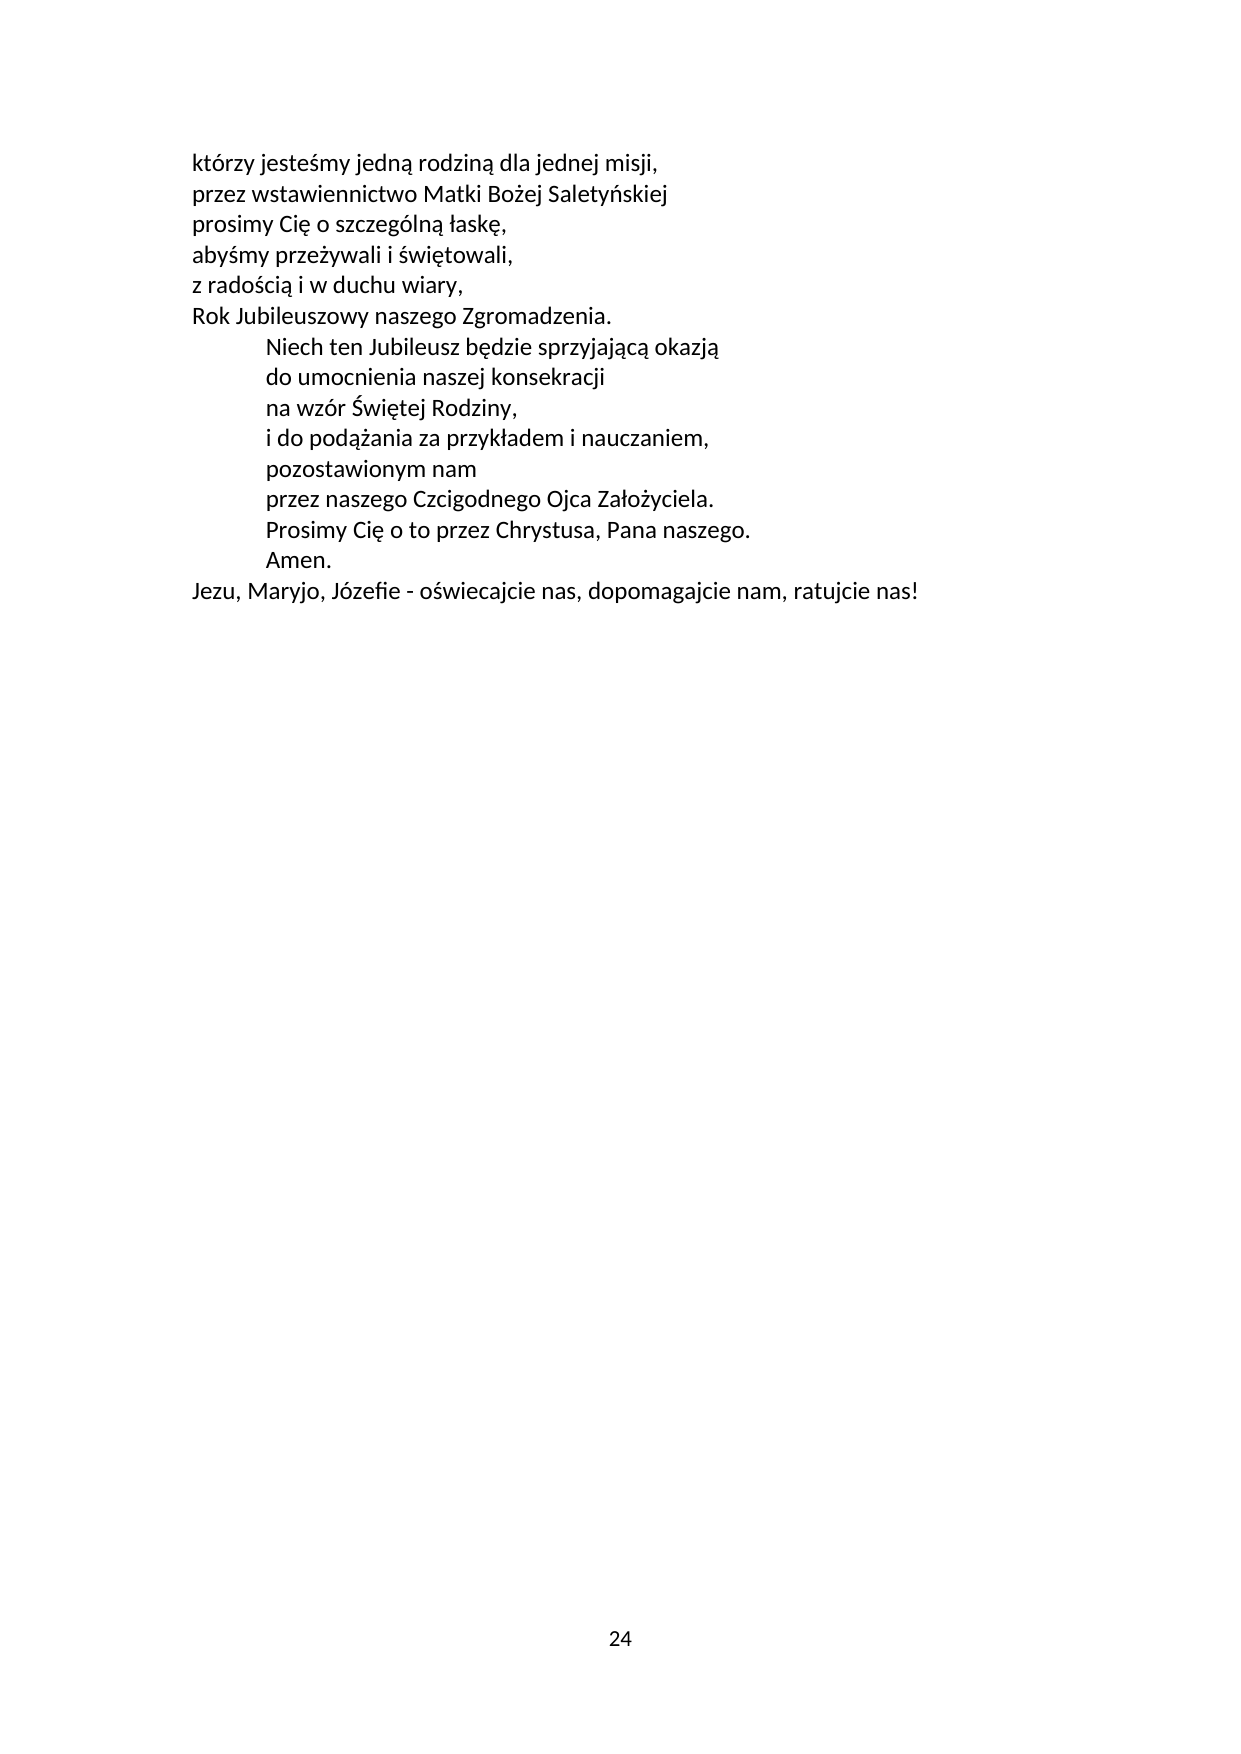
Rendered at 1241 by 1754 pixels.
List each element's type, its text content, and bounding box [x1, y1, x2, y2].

text Niech ten Jubileusz będzie sprzyjającą okazją [266, 331, 1122, 361]
text z radością i w duchu wiary, [192, 270, 1122, 300]
text Amen. [266, 544, 1122, 575]
text abyśmy przeżywali i świętowali, [192, 239, 1122, 270]
text i do podążania za przykładem i nauczaniem, [266, 422, 1122, 453]
text na wzór Świętej Rodziny, [266, 392, 1122, 422]
text Rok Jubileuszowy naszego Zgromadzenia. [192, 300, 1122, 331]
text przez naszego Czcigodnego Ojca Założyciela. [266, 483, 1122, 514]
text Prosimy Cię o to przez Chrystusa, Pana naszego. [266, 514, 1122, 544]
text do umocnienia naszej konsekracji [266, 361, 1122, 392]
text którzy jesteśmy jedną rodziną dla jednej misji, [192, 148, 1122, 178]
text pozostawionym nam [266, 453, 1122, 483]
text Jezu, Maryjo, Józefie - oświecajcie nas, dopomagajcie nam, ratujcie nas! [192, 575, 1122, 605]
text prosimy Cię o szczególną łaskę, [192, 209, 1122, 239]
text przez wstawiennictwo Matki Bożej Saletyńskiej [192, 178, 1122, 209]
